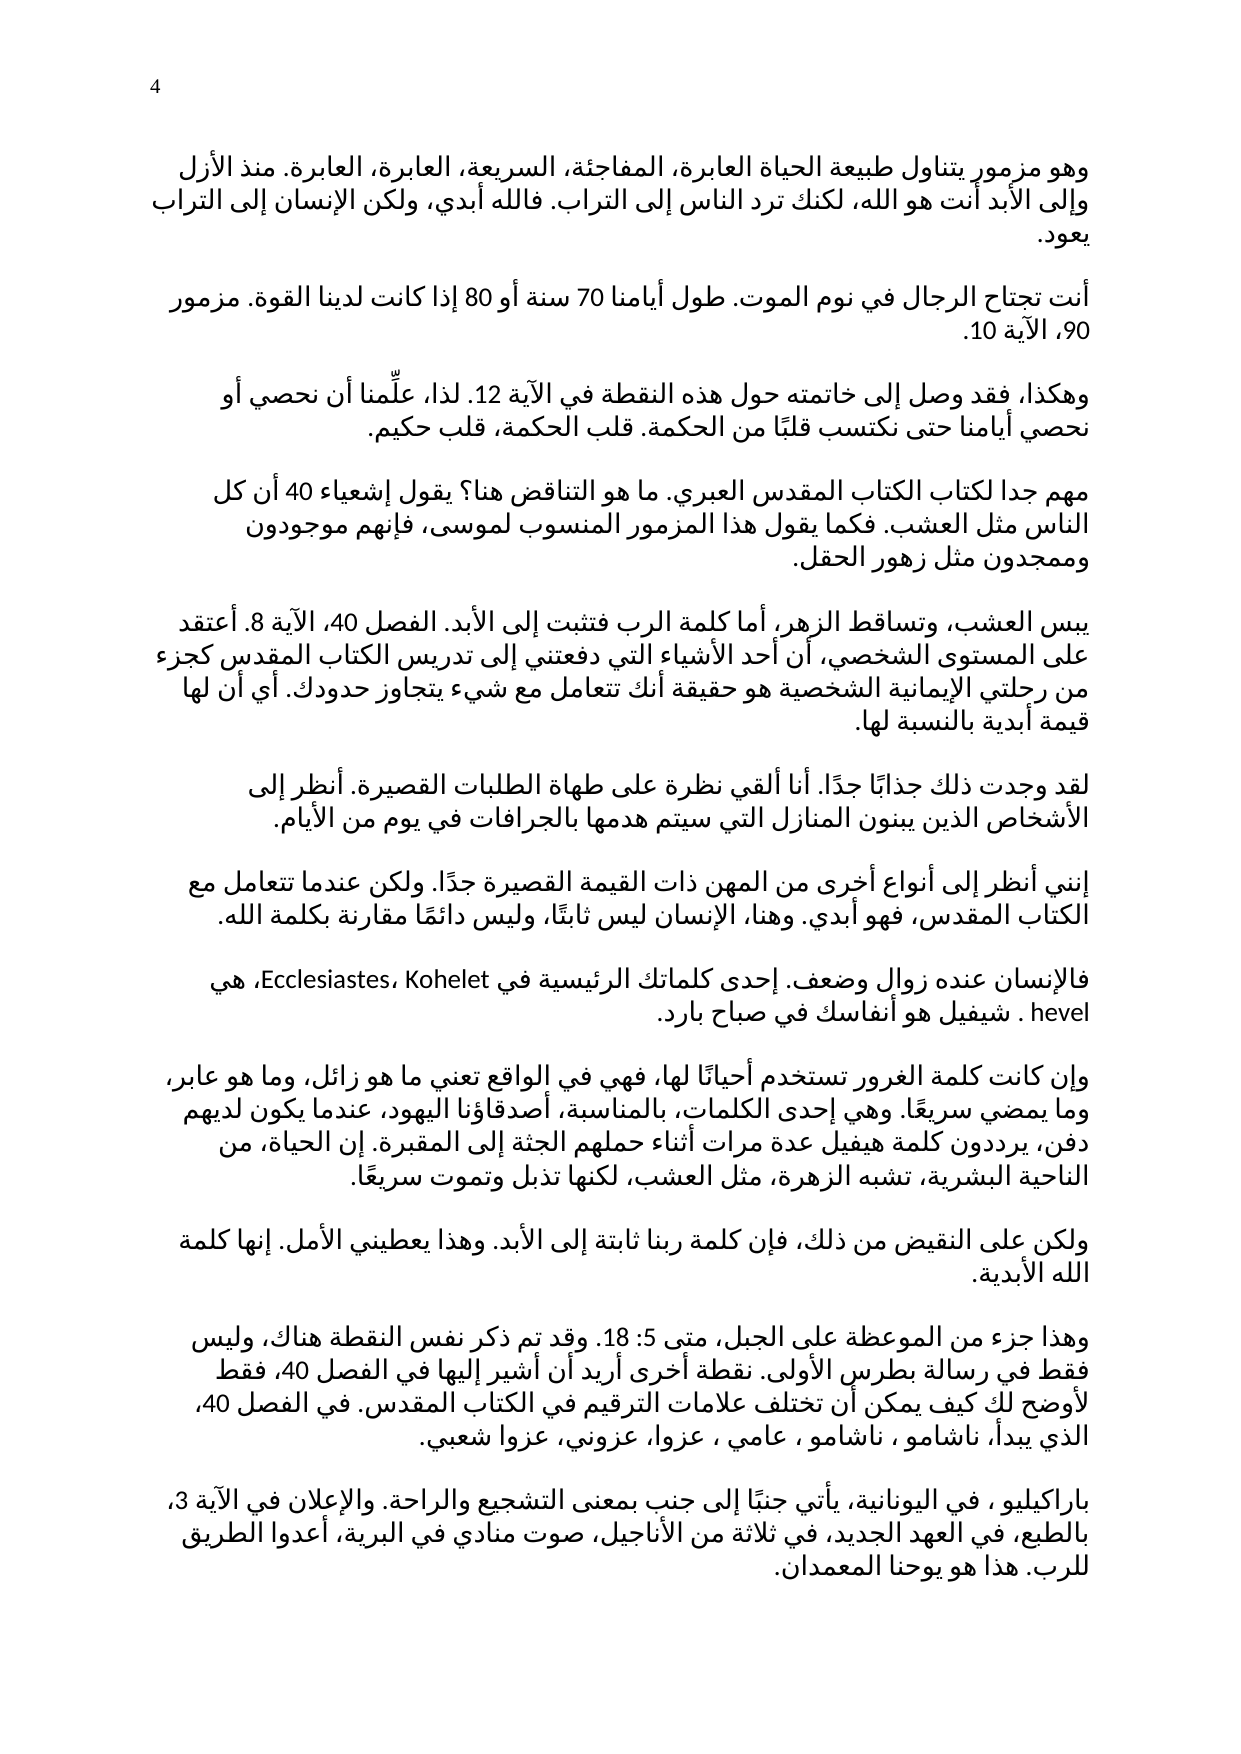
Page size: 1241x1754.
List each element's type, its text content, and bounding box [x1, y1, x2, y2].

text مهم جدا لكتاب الكتاب المقدس العبري. ما هو التناقض هنا؟ يقول إشعياء 40 أن كل الناس مثل العشب. فكما يقول هذا المزمور المنسوب لموسى، فإنهم موجودون وممجدون مثل زهور الحقل. [150, 474, 1090, 574]
text إنني أنظر إلى أنواع أخرى من المهن ذات القيمة القصيرة جدًا. ولكن عندما تتعامل مع الكتاب المقدس، فهو أبدي. وهنا، الإنسان ليس ثابتًا، وليس دائمًا مقارنة بكلمة الله. [150, 865, 1090, 931]
text وهذا جزء من الموعظة على الجبل، متى 5: 18. وقد تم ذكر نفس النقطة هناك، وليس فقط في رسالة بطرس الأولى. نقطة أخرى أريد أن أشير إليها في الفصل 40، فقط لأوضح لك كيف يمكن أن تختلف علامات الترقيم في الكتاب المقدس. في الفصل 40، الذي يبدأ، ناشامو ، ناشامو ، عامي ، عزوا، عزوني، عزوا شعبي. [150, 1320, 1090, 1452]
text يبس العشب، وتساقط الزهر، أما كلمة الرب فتثبت إلى الأبد. الفصل 40، الآية 8. أعتقد على المستوى الشخصي، أن أحد الأشياء التي دفعتني إلى تدريس الكتاب المقدس كجزء من رحلتي الإيمانية الشخصية هو حقيقة أنك تتعامل مع شيء يتجاوز حدودك. أي أن لها قيمة أبدية بالنسبة لها. [150, 605, 1090, 737]
text فالإنسان عنده زوال وضعف. إحدى كلماتك الرئيسية في Ecclesiastes، Kohelet، هي hevel . شيفيل هو أنفاسك في صباح بارد. [150, 962, 1090, 1028]
text ولكن على النقيض من ذلك، فإن كلمة ربنا ثابتة إلى الأبد. وهذا يعطيني الأمل. إنها كلمة الله الأبدية. [150, 1223, 1090, 1289]
text باراكيليو ، في اليونانية، يأتي جنبًا إلى جنب بمعنى التشجيع والراحة. والإعلان في الآية 3، بالطبع، في العهد الجديد، في ثلاثة من الأناجيل، صوت منادي في البرية، أعدوا الطريق للرب. هذا هو يوحنا المعمدان. [150, 1483, 1090, 1582]
text وهكذا، فقد وصل إلى خاتمته حول هذه النقطة في الآية 12. لذا، علِّمنا أن نحصي أو نحصي أيامنا حتى نكتسب قلبًا من الحكمة. قلب الحكمة، قلب حكيم. [150, 377, 1090, 443]
text أنت تجتاح الرجال في نوم الموت. طول أيامنا 70 سنة أو 80 إذا كانت لدينا القوة. مزمور 90، الآية 10. [150, 280, 1090, 346]
text وهو مزمور يتناول طبيعة الحياة العابرة، المفاجئة، السريعة، العابرة، العابرة. منذ الأزل وإلى الأبد أنت هو الله، لكنك ترد الناس إلى التراب. فالله أبدي، ولكن الإنسان إلى التراب يعود. [150, 150, 1090, 249]
text لقد وجدت ذلك جذابًا جدًا. أنا ألقي نظرة على طهاة الطلبات القصيرة. أنظر إلى الأشخاص الذين يبنون المنازل التي سيتم هدمها بالجرافات في يوم من الأيام. [150, 768, 1090, 834]
text وإن كانت كلمة الغرور تستخدم أحيانًا لها، فهي في الواقع تعني ما هو زائل، وما هو عابر، وما يمضي سريعًا. وهي إحدى الكلمات، بالمناسبة، أصدقاؤنا اليهود، عندما يكون لديهم دفن، يرددون كلمة هيفيل عدة مرات أثناء حملهم الجثة إلى المقبرة. إن الحياة، من الناحية البشرية، تشبه الزهرة، مثل العشب، لكنها تذبل وتموت سريعًا. [150, 1059, 1090, 1192]
